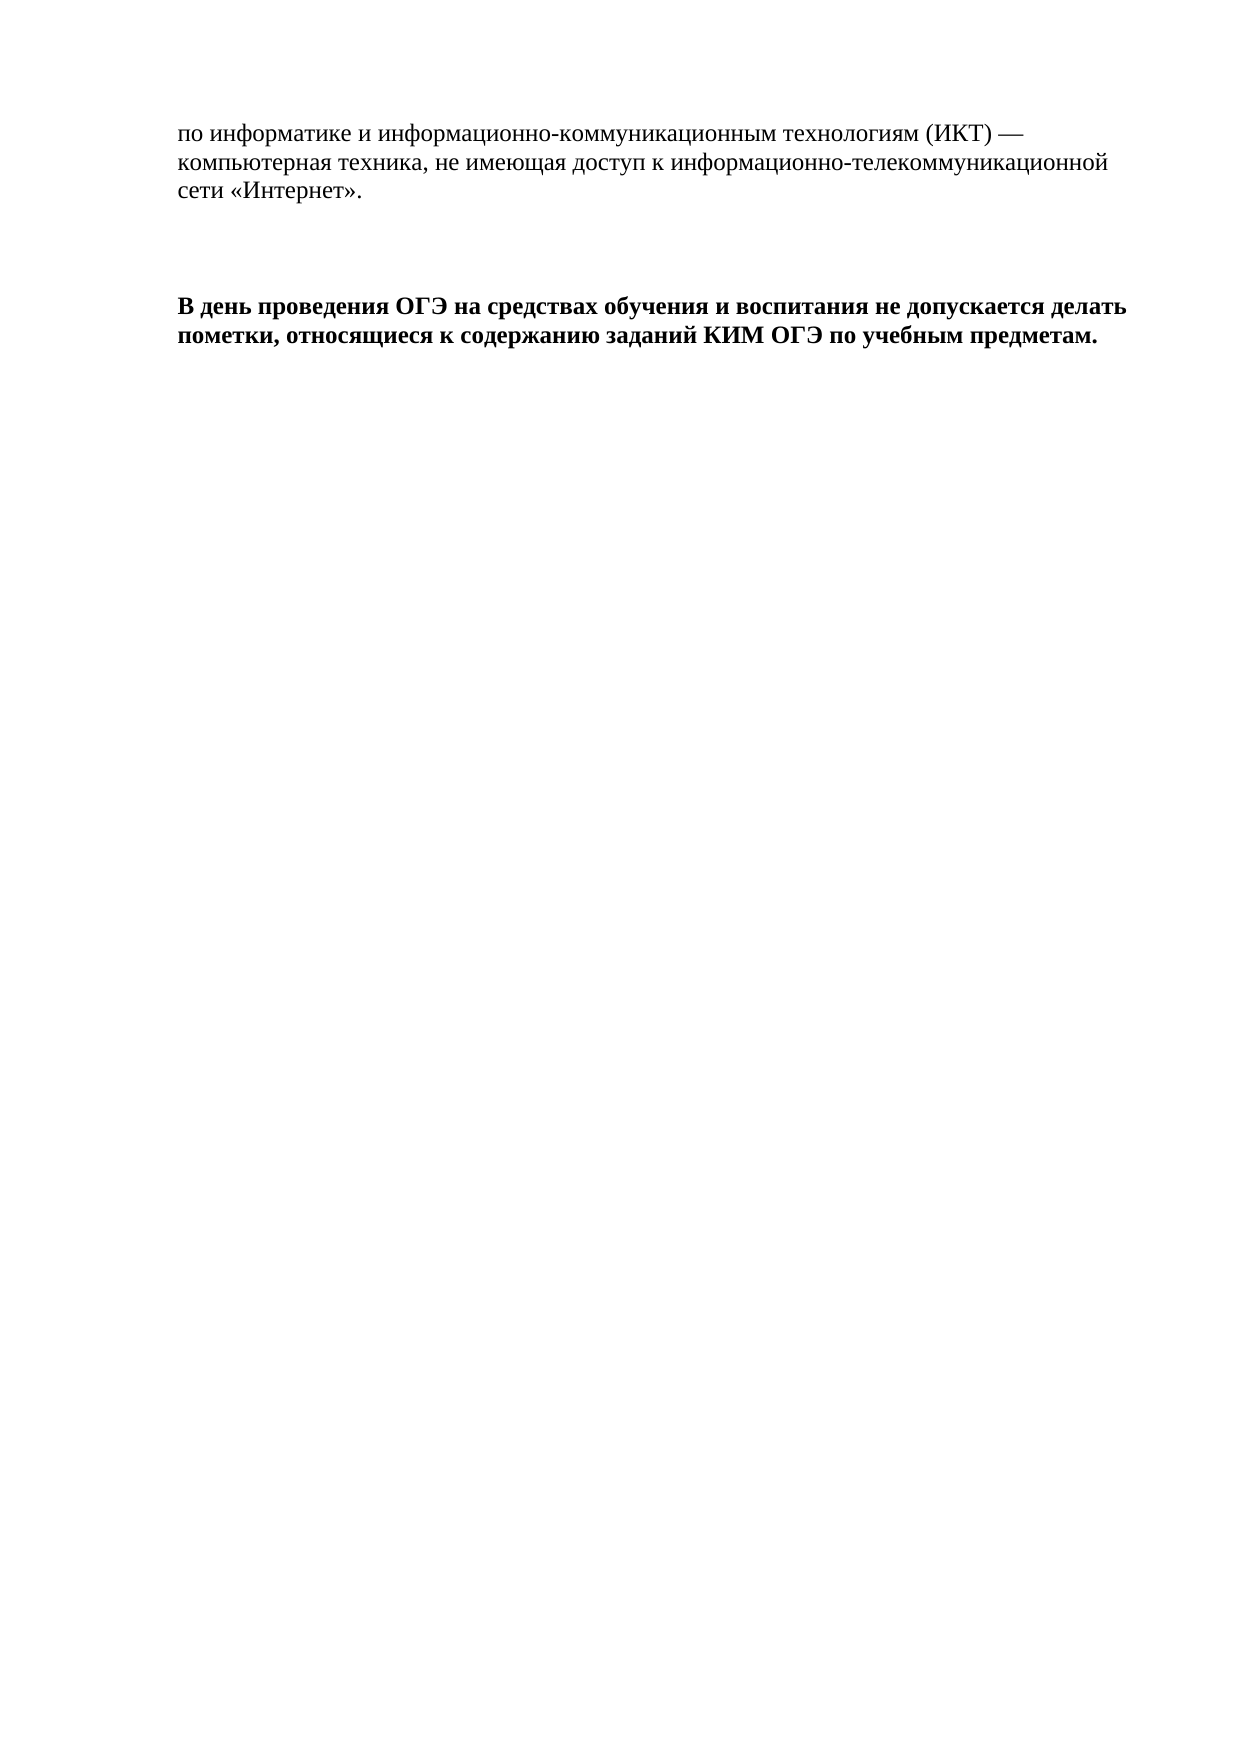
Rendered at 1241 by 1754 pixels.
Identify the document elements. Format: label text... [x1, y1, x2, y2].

text по информатике и информационно-коммуникационным технологиям (ИКТ) — компьютерная техника, не имеющая доступ к информационно-телекоммуникационной сети «Интернет». [177, 118, 1152, 204]
text В день проведения ОГЭ на средствах обучения и воспитания не допускается делать пометки, относящиеся к содержанию заданий КИМ ОГЭ по учебным предметам. [177, 291, 1152, 349]
